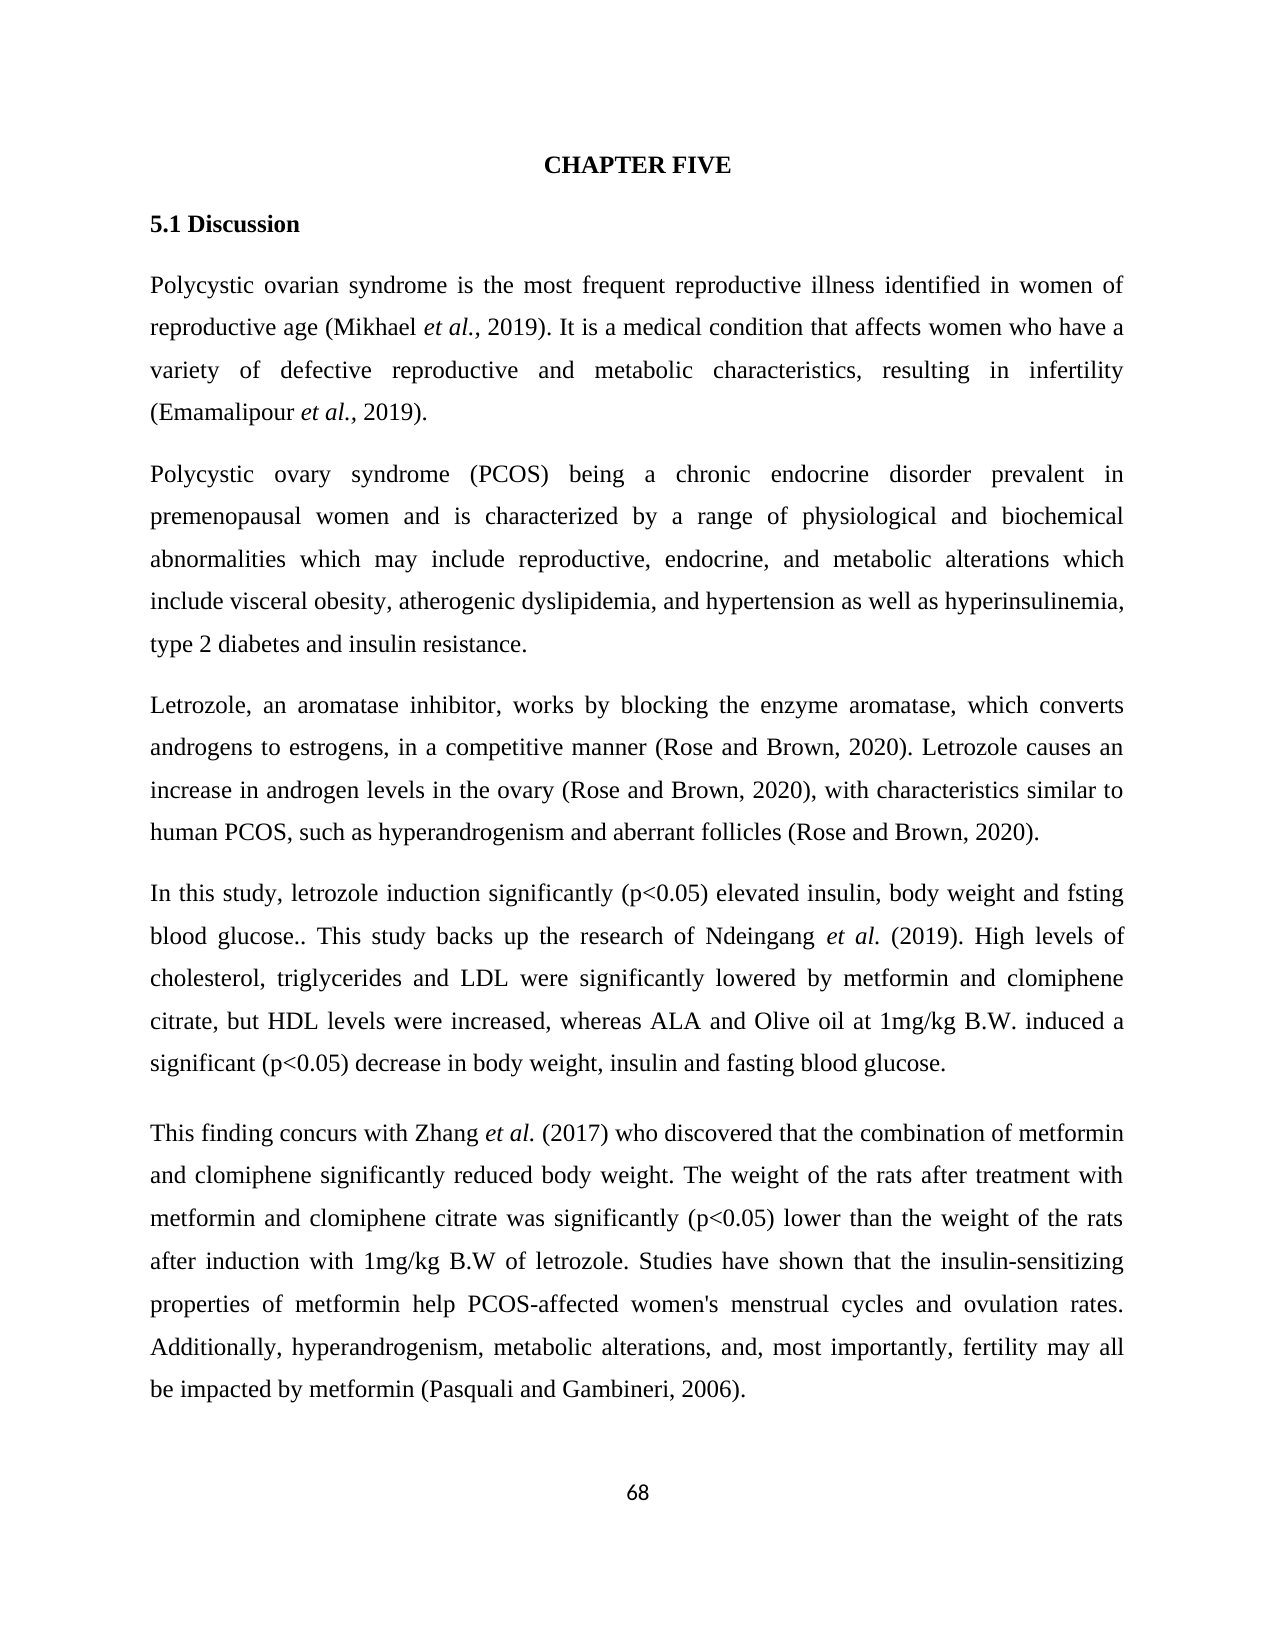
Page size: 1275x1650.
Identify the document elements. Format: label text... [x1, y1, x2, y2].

text CHAPTER FIVE [150, 150, 1125, 178]
text This finding concurs with Zhang et al. (2017) who discovered that the combination of metformin and clomiphene significantly reduced body weight. The weight of the rats after treatment with metformin and clomiphene citrate was significantly (p<0.05) lower than the weight of the rats after induction with 1mg/kg B.W of letrozole. Studies have shown that the insulin-sensitizing properties of metformin help PCOS-affected women's menstrual cycles and ovulation rates. Additionally, hyperandrogenism, metabolic alterations, and, most importantly, fertility may all be impacted by metformin (Pasquali and Gambineri, 2006). [150, 1118, 1125, 1403]
text Polycystic ovarian syndrome is the most frequent reproductive illness identified in women of reproductive age (Mikhael et al., 2019). It is a medical condition that affects women who have a variety of defective reproductive and metabolic characteristics, resulting in infertility (Emamalipour et al., 2019). [150, 270, 1125, 426]
text In this study, letrozole induction significantly (p<0.05) elevated insulin, body weight and fsting blood glucose.. This study backs up the research of Ndeingang et al. (2019). High levels of cholesterol, triglycerides and LDL were significantly lowered by metformin and clomiphene citrate, but HDL levels were increased, whereas ALA and Olive oil at 1mg/kg B.W. induced a significant (p<0.05) decrease in body weight, insulin and fasting blood glucose. [150, 878, 1125, 1077]
text Polycystic ovary syndrome (PCOS) being a chronic endocrine disorder prevalent in premenopausal women and is characterized by a range of physiological and biochemical abnormalities which may include reproductive, endocrine, and metabolic alterations which include visceral obesity, atherogenic dyslipidemia, and hypertension as well as hyperinsulinemia, type 2 diabetes and insulin resistance. [150, 459, 1125, 657]
text 68 [150, 1478, 1125, 1506]
text Letrozole, an aromatase inhibitor, works by blocking the enzyme aromatase, which converts androgens to estrogens, in a competitive manner (Rose and Brown, 2020). Letrozole causes an increase in androgen levels in the ovary (Rose and Brown, 2020), with characteristics similar to human PCOS, such as hyperandrogenism and aberrant follicles (Rose and Brown, 2020). [150, 690, 1125, 846]
text 5.1 Discussion [150, 209, 1125, 238]
